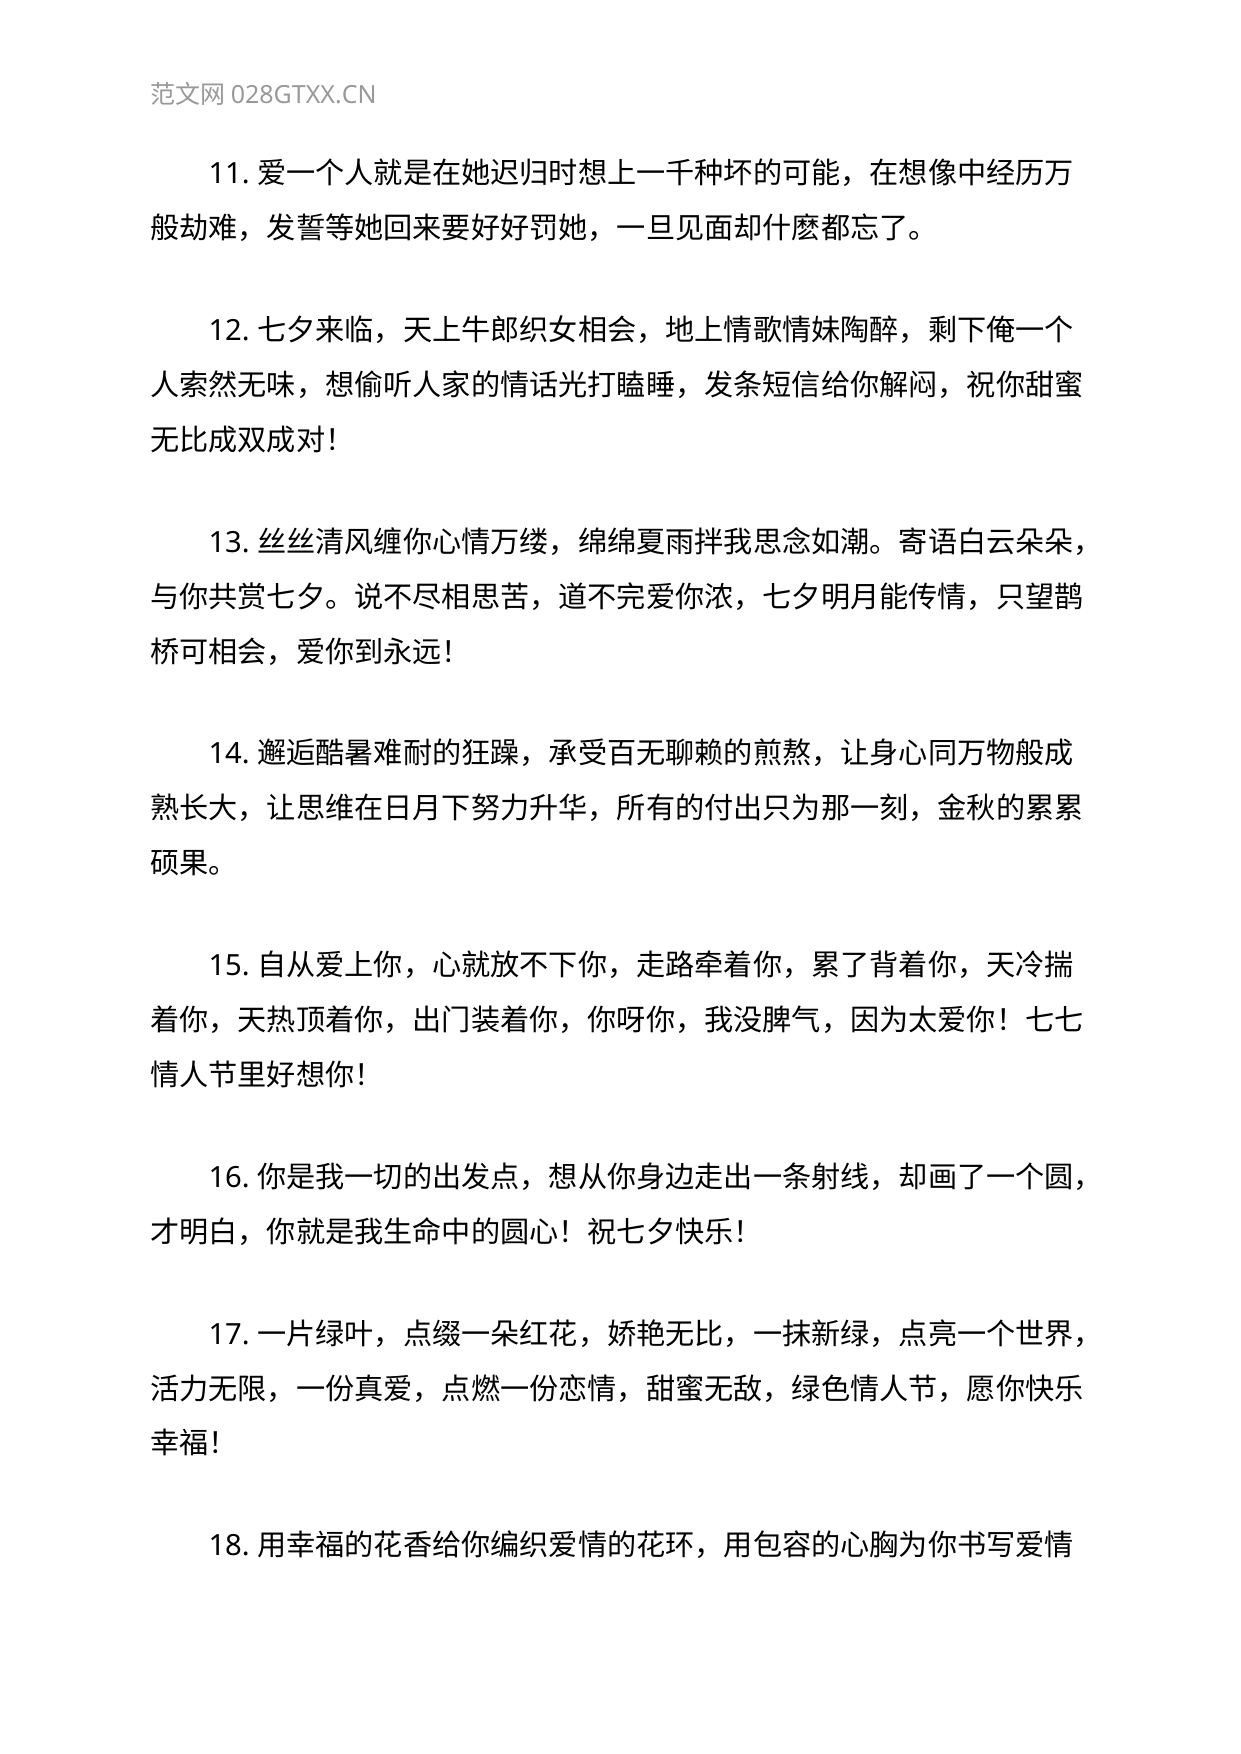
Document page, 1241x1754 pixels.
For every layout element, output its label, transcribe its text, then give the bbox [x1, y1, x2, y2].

text 17. 一片绿叶，点缀一朵红花，娇艳无比，一抹新绿，点亮一个世界，活力无限，一份真爱，点燃一份恋情，甜蜜无敌，绿色情人节，愿你快乐幸福！ [150, 1310, 1090, 1462]
text 12. 七夕来临，天上牛郎织女相会，地上情歌情妹陶醉，剩下俺一个人索然无味，想偷听人家的情话光打瞌睡，发条短信给你解闷，祝你甜蜜无比成双成对！ [150, 307, 1090, 459]
text 16. 你是我一切的出发点，想从你身边走出一条射线，却画了一个圆，才明白，你就是我生命中的圆心！祝七夕快乐！ [150, 1153, 1090, 1251]
text 14. 邂逅酷暑难耐的狂躁，承受百无聊赖的煎熬，让身心同万物般成熟长大，让思维在日月下努力升华，所有的付出只为那一刻，金秋的累累硕果。 [150, 730, 1090, 882]
text 13. 丝丝清风缠你心情万缕，绵绵夏雨拌我思念如潮。寄语白云朵朵，与你共赏七夕。说不尽相思苦，道不完爱你浓，七夕明月能传情，只望鹊桥可相会，爱你到永远！ [150, 518, 1090, 671]
text 15. 自从爱上你，心就放不下你，走路牵着你，累了背着你，天冷揣着你，天热顶着你，出门装着你，你呀你，我没脾气，因为太爱你！七七情人节里好想你！ [150, 942, 1090, 1094]
text 11. 爱一个人就是在她迟归时想上一千种坏的可能，在想像中经历万般劫难，发誓等她回来要好好罚她，一旦见面却什麽都忘了。 [150, 150, 1090, 247]
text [150, 1522, 1090, 1564]
